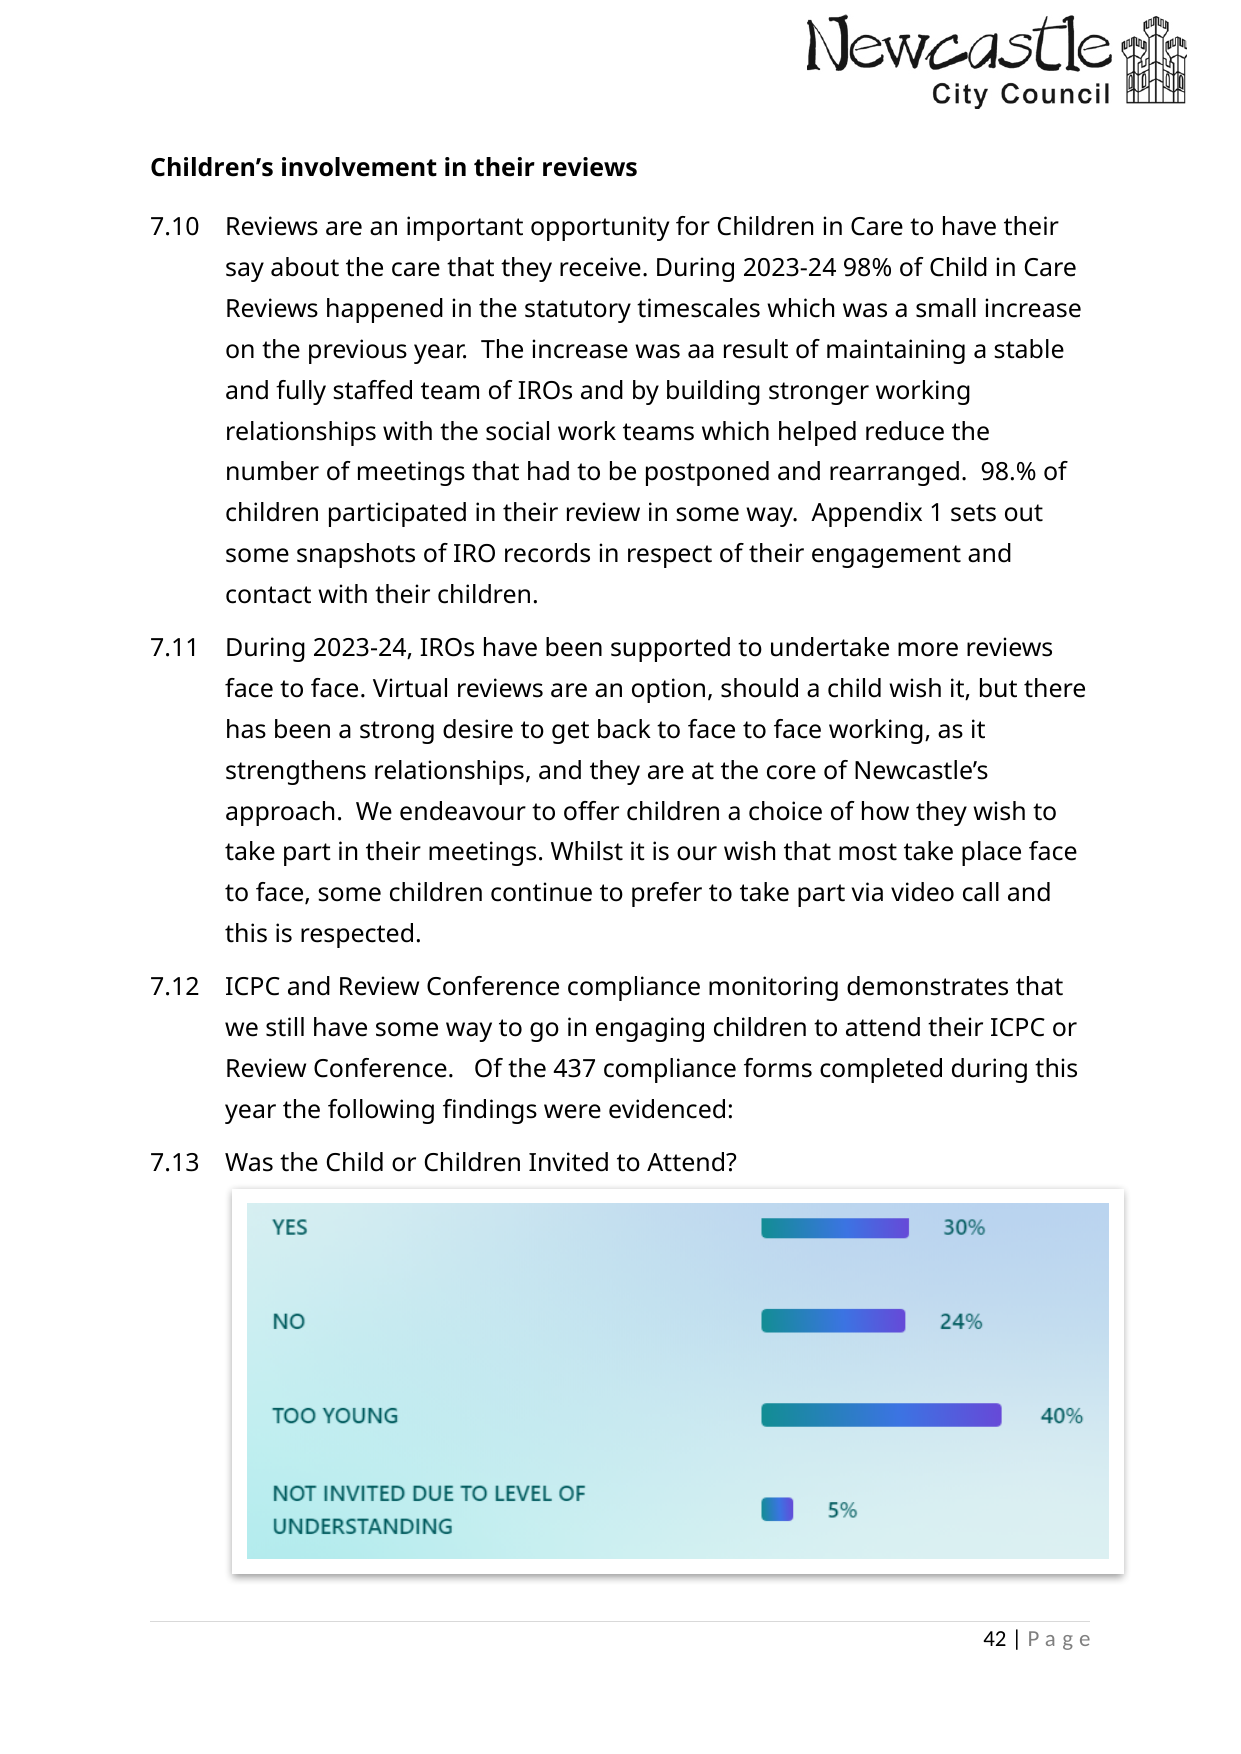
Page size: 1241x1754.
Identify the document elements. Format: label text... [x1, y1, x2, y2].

text 7.10 Reviews are an important opportunity for Children in Care to have their say about the care that they receive. During 2023-24 98% of Child in Care Reviews happened in the statutory timescales which was a small increase on the previous year. The increase was aa result of maintaining a stable and fully staffed team of IROs and by building stronger working relationships with the social work teams which helped reduce the number of meetings that had to be postponed and rearranged. 98.% of children participated in their review in some way. Appendix 1 sets out some snapshots of IRO records in respect of their engagement and contact with their children. [150, 209, 1090, 611]
picture [805, 14, 1187, 108]
subtitle Children’s involvement in their reviews [150, 150, 1090, 184]
picture [247, 1203, 1109, 1559]
text 7.12 ICPC and Review Conference compliance monitoring demonstrates that we still have some way to go in engaging children to attend their ICPC or Review Conference. Of the 437 compliance forms completed during this year the following findings were evidenced: [150, 969, 1090, 1126]
text 7.11 During 2023-24, IROs have been supported to undertake more reviews face to face. Virtual reviews are an option, should a child wish it, but there has been a strong desire to get back to face to face working, as it strengthens relationships, and they are at the core of Newcastle’s approach. We endeavour to offer children a choice of how they wish to take part in their meetings. Whilst it is our wish that most take place face to face, some children continue to prefer to take part via video call and this is respected. [150, 630, 1090, 950]
